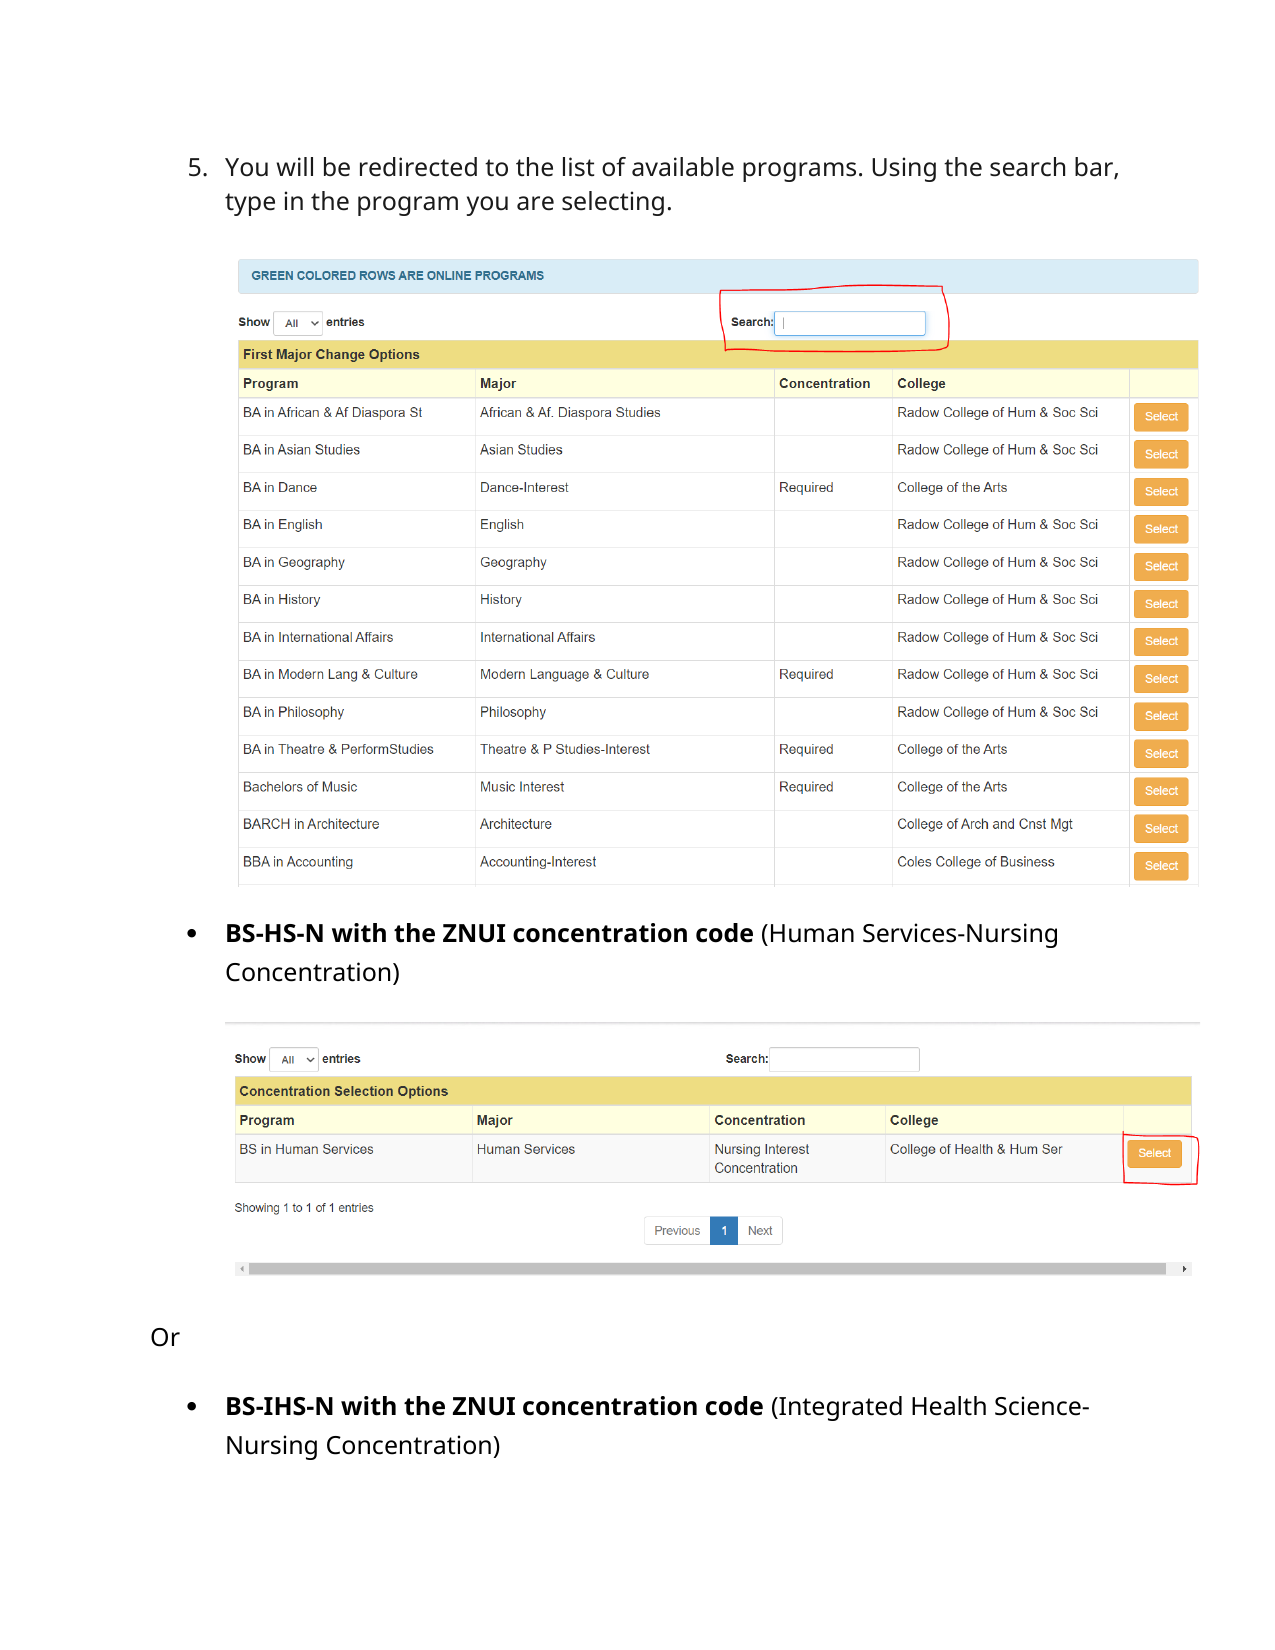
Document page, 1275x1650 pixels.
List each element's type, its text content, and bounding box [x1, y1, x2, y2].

text Or [150, 1320, 1125, 1354]
list BS-HS-N with the ZNUI concentration code (Human Services-Nursing Concentration) [187, 915, 1125, 989]
picture [225, 1022, 1200, 1287]
picture [225, 247, 1200, 887]
list You will be redirected to the list of available programs. Using the search bar, type in the program you are selecting. [187, 150, 1125, 218]
list BS-IHS-N with the ZNUI concentration code (Integrated Health Science-Nursing Concentration) [187, 1388, 1125, 1462]
